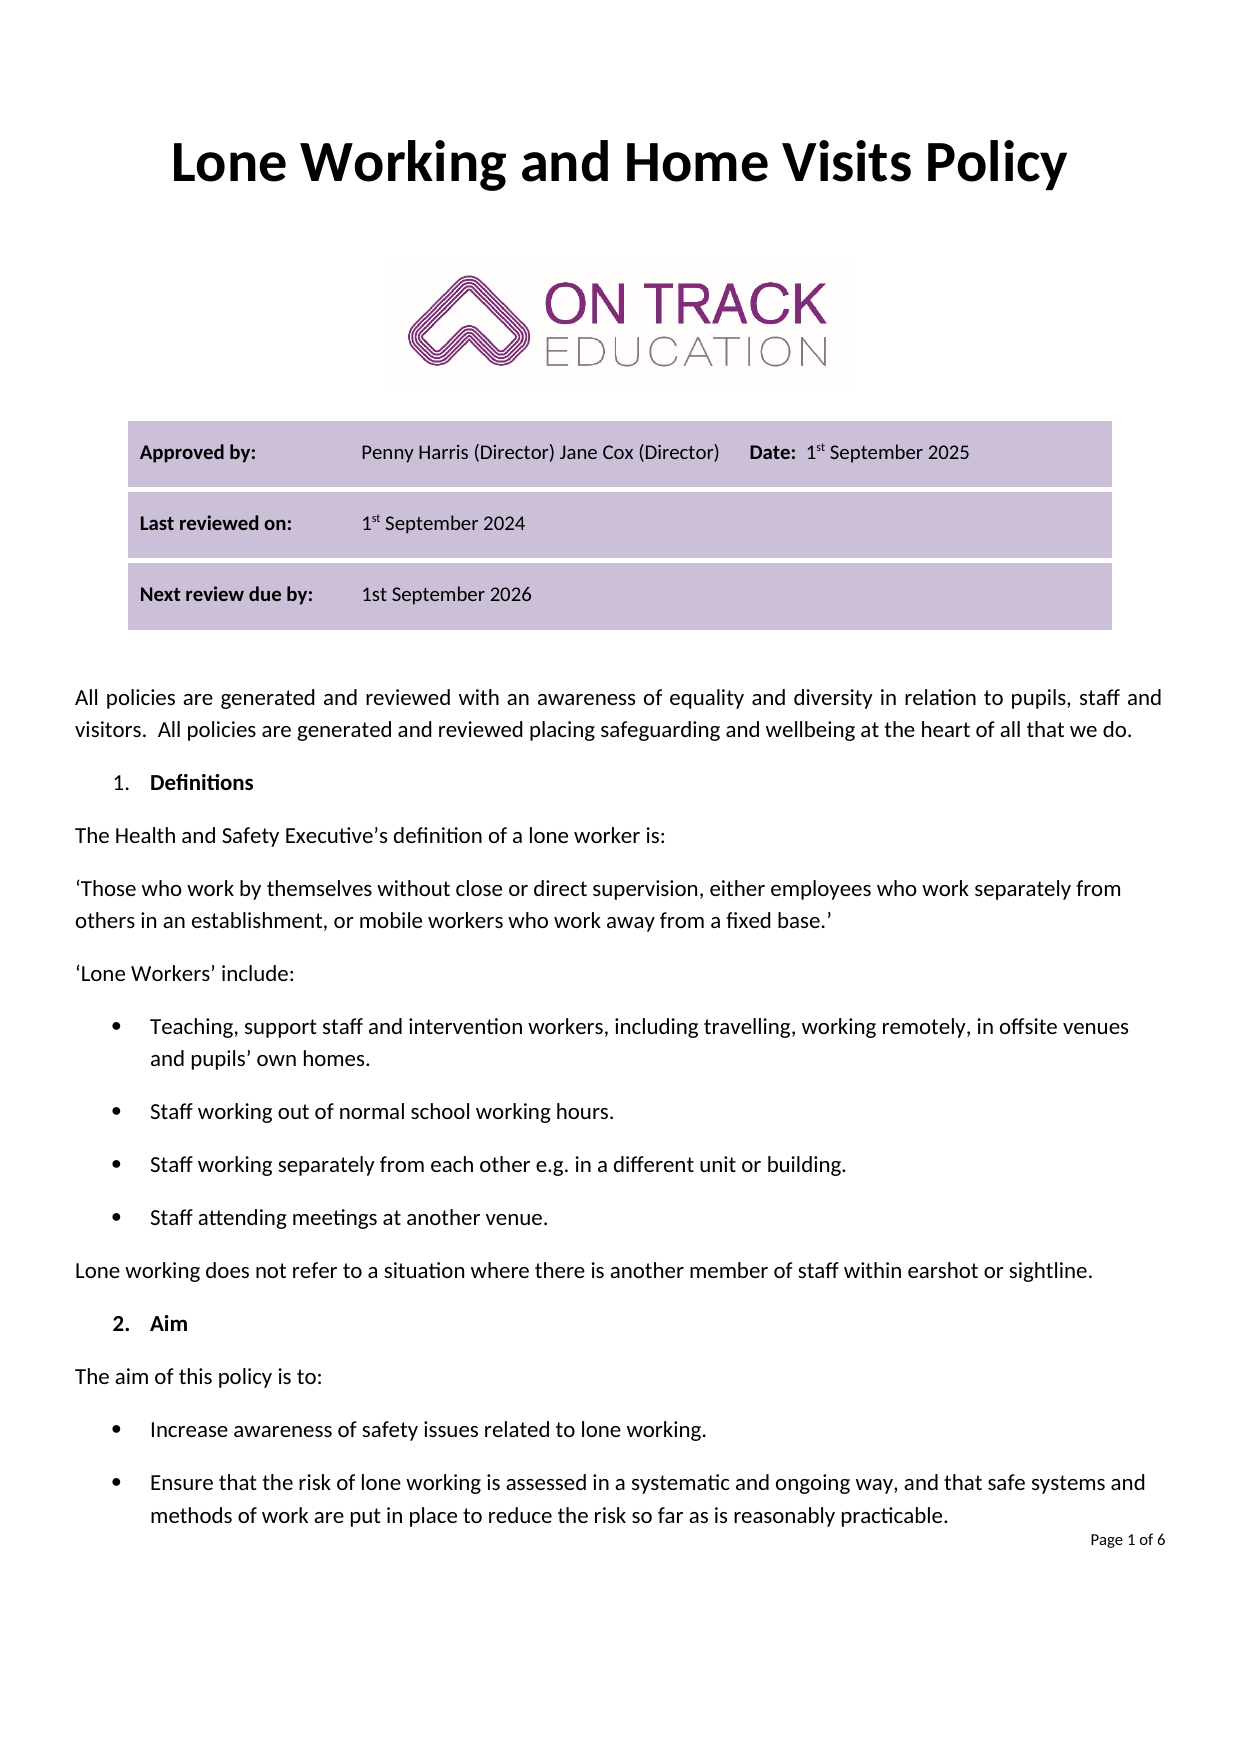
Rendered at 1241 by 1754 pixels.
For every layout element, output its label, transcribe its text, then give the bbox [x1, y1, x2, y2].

table_header Approved by: [128, 421, 350, 487]
text The aim of this policy is to: [75, 1362, 1165, 1391]
title Lone Working and Home Visits Policy [75, 125, 1165, 196]
table_cell Last reviewed on: [128, 492, 350, 558]
list Staff working separately from each other e.g. in a different unit or building. [112, 1150, 1165, 1178]
table_cell 1st September 2026 [350, 563, 1112, 630]
text ‘Lone Workers’ include: [75, 959, 1165, 987]
text The Health and Safety Executive’s definition of a lone worker is: [75, 821, 1165, 849]
text Lone working does not refer to a situation where there is another member of staff within earshot or sightline. [75, 1256, 1165, 1284]
table_cell 1st September 2024 [350, 492, 1112, 558]
text ‘Those who work by themselves without close or direct supervision, either employees who work separately from others in an establishment, or mobile workers who work away from a fixed base.’ [75, 874, 1165, 934]
list Aim [112, 1309, 1165, 1337]
list Ensure that the risk of lone working is assessed in a systematic and ongoing way, and that safe systems and methods of work are put in place to reduce the risk so far as is reasonably practicable. [112, 1468, 1165, 1529]
list Staff working out of normal school working hours. [112, 1097, 1165, 1125]
list Increase awareness of safety issues related to lone working. [112, 1416, 1165, 1443]
text All policies are generated and reviewed with an awareness of equality and diversity in relation to pupils, staff and visitors. All policies are generated and reviewed placing safeguarding and wellbeing at the heart of all that we do. [75, 683, 1165, 743]
picture [386, 256, 854, 392]
list Staff attending meetings at another venue. [112, 1203, 1165, 1231]
list Teaching, support staff and intervention workers, including travelling, working remotely, in offsite venues and pupils’ own homes. [112, 1012, 1165, 1072]
table_header Penny Harris (Director) Jane Cox (Director) [350, 421, 738, 487]
table_cell Next review due by: [128, 563, 350, 630]
list Definitions [112, 768, 1203, 796]
table_header Date: 1st September 2025 [738, 421, 1112, 487]
